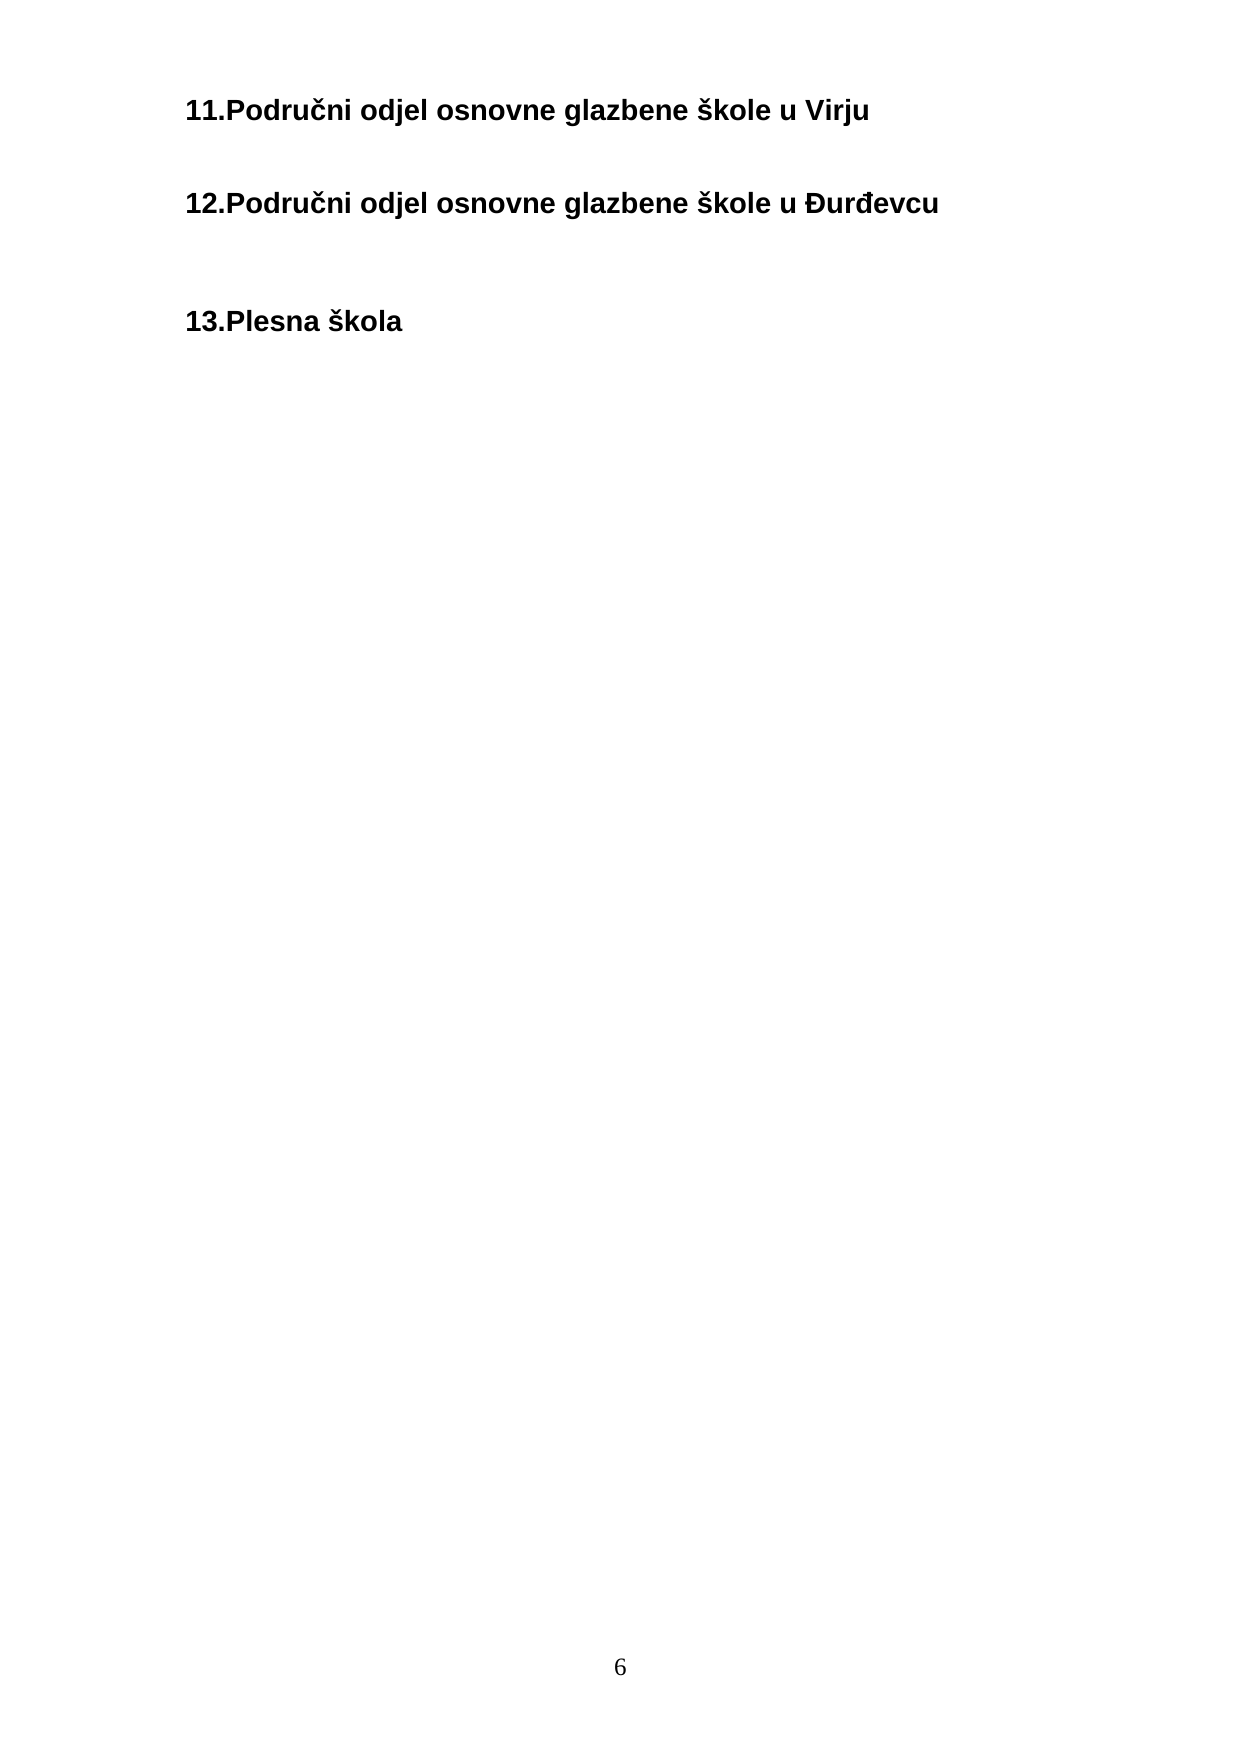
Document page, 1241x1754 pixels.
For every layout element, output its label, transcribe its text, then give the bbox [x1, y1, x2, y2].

text 13.Plesna škola [185, 304, 1093, 338]
text 12.Područni odjel osnovne glazbene škole u Đurđevcu [185, 186, 1093, 219]
text 11.Područni odjel osnovne glazbene škole u Virju [185, 93, 1093, 126]
